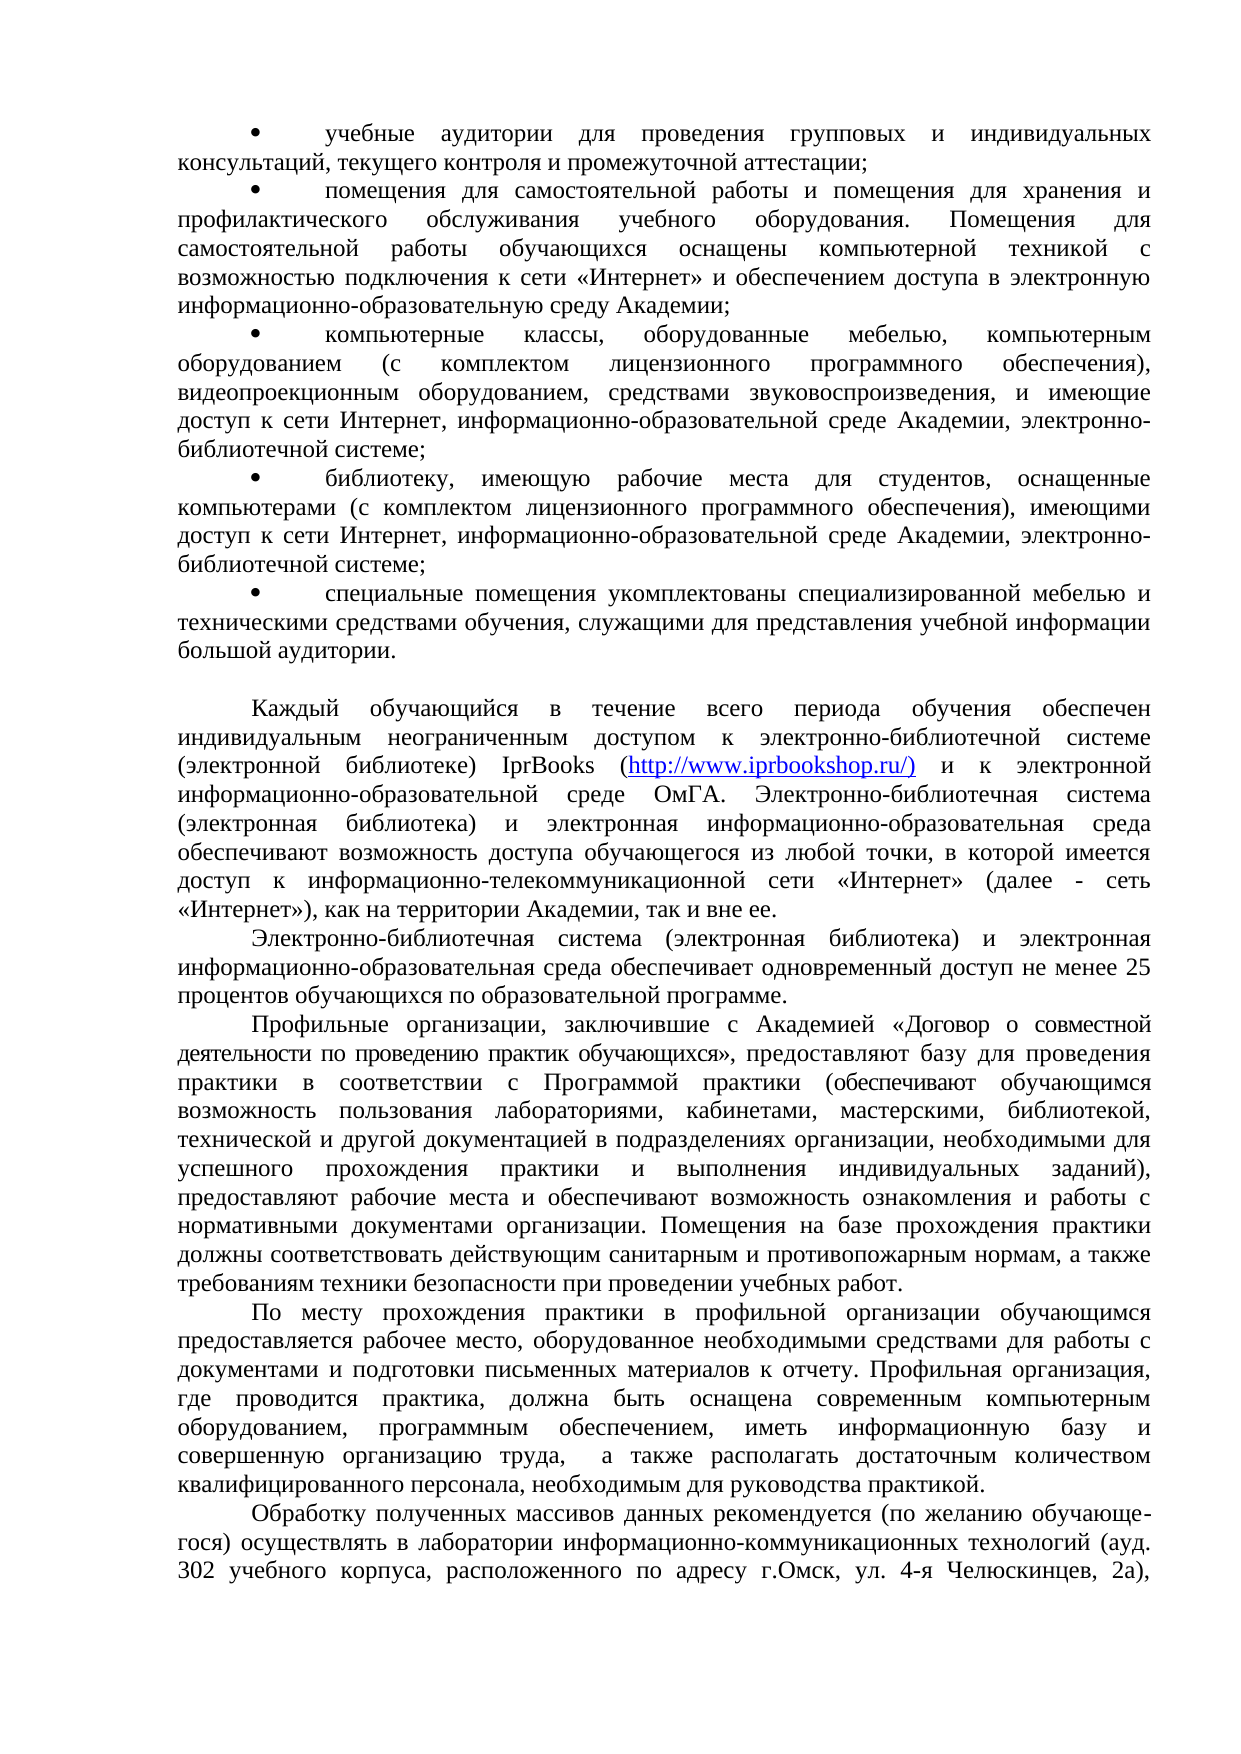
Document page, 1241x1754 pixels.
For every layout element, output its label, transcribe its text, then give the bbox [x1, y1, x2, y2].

list учебные аудитории для проведения групповых и индивидуальных консультаций, текущего контроля и промежуточной аттестации; [177, 118, 1152, 176]
text По месту прохождения практики в профильной организации обучающимся предоставляется рабочее место, оборудованное необходимыми средствами для работы с документами и подготовки письменных материалов к отчету. Профильная организация, где проводится практика, должна быть оснащена современным компьютерным оборудованием, программным обеспечением, иметь информационную базу и совершенную организацию труда, а также располагать достаточным количеством квалифицированного персонала, необходимым для руководства практикой. [177, 1297, 1152, 1498]
list помещения для самостоятельной работы и помещения для хранения и профилактического обслуживания учебного оборудования. Помещения для самостоятельной работы обучающихся оснащены компьютерной техникой с возможностью подключения к сети «Интернет» и обеспечением доступа в электронную информационно-образовательную среду Академии; [177, 176, 1152, 319]
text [177, 1498, 1152, 1584]
text Профильные организации, заключившие с Академией «Договор о совместной деятельности по проведению практик обучающихся», предоставляют базу для проведения практики в соответствии с Программой практики (обеспечивают обучающимся возможность пользования лабораториями, кабинетами, мастерскими, библиотекой, технической и другой документацией в подразделениях организации, необходимыми для успешного прохождения практики и выполнения индивидуальных заданий), предоставляют рабочие места и обеспечивают возможность ознакомления и работы с нормативными документами организации. Помещения на базе прохождения практики должны соответствовать действующим санитарным и противопожарным нормам, а также требованиям техники безопасности при проведении учебных работ. [177, 1009, 1152, 1297]
text Каждый обучающийся в течение всего периода обучения обеспечен индивидуальным неограниченным доступом к электронно-библиотечной системе (электронной библиотеке) IprBooks (http://www.iprbookshop.ru/) и к электронной информационно-образовательной среде ОмГА. Электронно-библиотечная система (электронная библиотека) и электронная информационно-образовательная среда обеспечивают возможность доступа обучающегося из любой точки, в которой имеется доступ к информационно-телекоммуникационной сети «Интернет» (далее - сеть «Интернет»), как на территории Академии, так и вне ее. [177, 693, 1152, 923]
list специальные помещения укомплектованы специализированной мебелью и техническими средствами обучения, служащими для представления учебной информации большой аудитории. [177, 578, 1152, 664]
list компьютерные классы, оборудованные мебелью, компьютерным оборудованием (с комплектом лицензионного программного обеспечения), видеопроекционным оборудованием, средствами звуковоспроизведения, и имеющие доступ к сети Интернет, информационно-образовательной среде Академии, электронно-библиотечной системе; [177, 319, 1152, 463]
text Электронно-библиотечная система (электронная библиотека) и электронная информационно-образовательная среда обеспечивает одновременный доступ не менее 25 процентов обучающихся по образовательной программе. [177, 923, 1152, 1009]
list библиотеку, имеющую рабочие места для студентов, оснащенные компьютерами (с комплектом лицензионного программного обеспечения), имеющими доступ к сети Интернет, информационно-образовательной среде Академии, электронно-библиотечной системе; [177, 463, 1152, 578]
